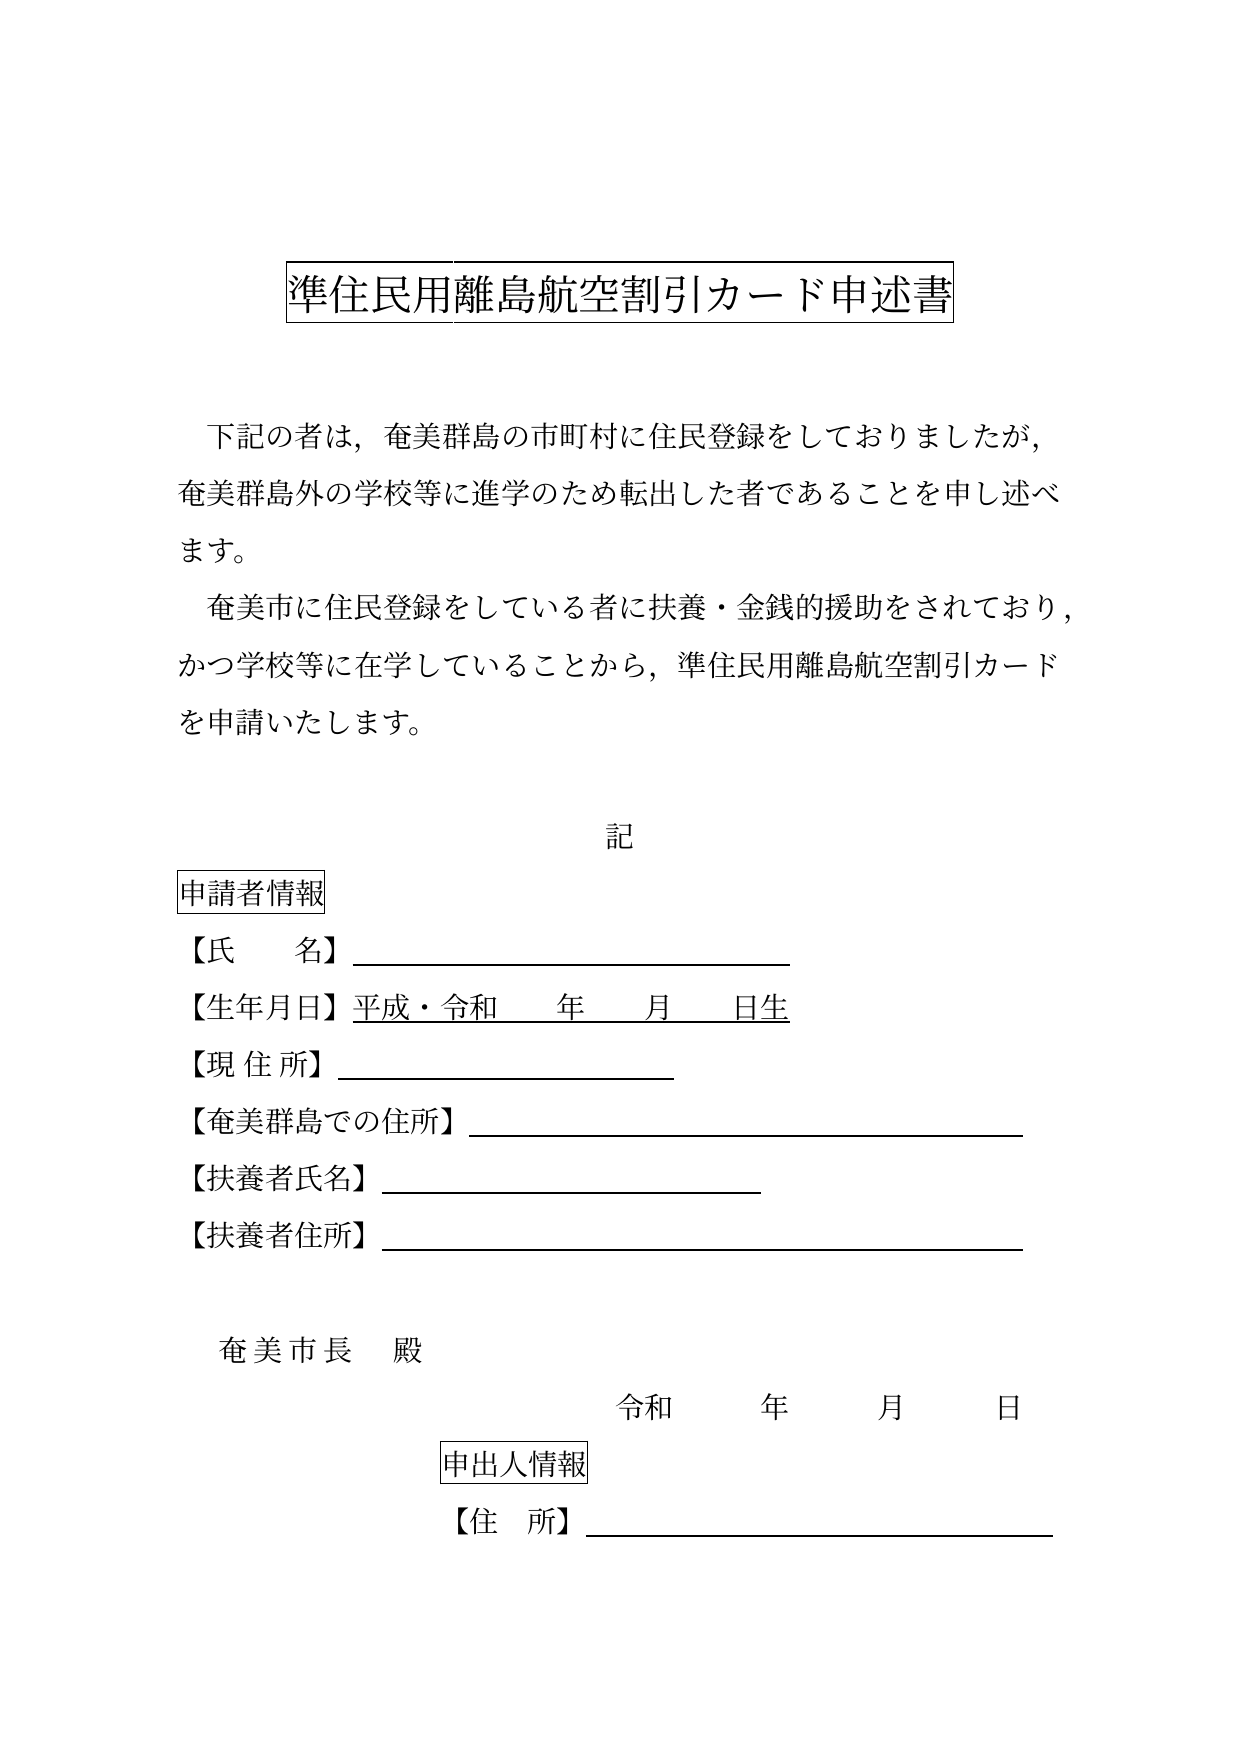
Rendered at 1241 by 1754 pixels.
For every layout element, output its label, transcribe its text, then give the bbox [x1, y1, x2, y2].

text 下記の者は，奄美群島の市町村に住民登録をしておりましたが，奄美群島外の学校等に進学のため転出した者であることを申し述べます。 [177, 407, 1063, 578]
text 【生年月日】平成・令和 年 月 日生 [177, 977, 1063, 1034]
text 申請者情報 [177, 863, 1063, 920]
text 【住 所】 [177, 1491, 1063, 1548]
text 奄美市に住民登録をしている者に扶養・金銭的援助をされており，かつ学校等に在学していることから，準住民用離島航空割引カードを申請いたします。 [177, 578, 1063, 749]
text 令和 年 月 日 [177, 1377, 1063, 1434]
text 【現 住 所】 [177, 1034, 1063, 1092]
text 申出人情報 [177, 1434, 1063, 1491]
text 【扶養者氏名】 [177, 1149, 1063, 1206]
text 【奄美群島での住所】 [177, 1092, 1063, 1149]
text 奄美市長 殿 [177, 1320, 1063, 1377]
subtitle 記 [177, 806, 1063, 863]
text 準住民用離島航空割引カード申述書 [177, 235, 1063, 349]
text 【氏 名】 [177, 920, 1063, 977]
text 【扶養者住所】 [177, 1206, 1063, 1263]
